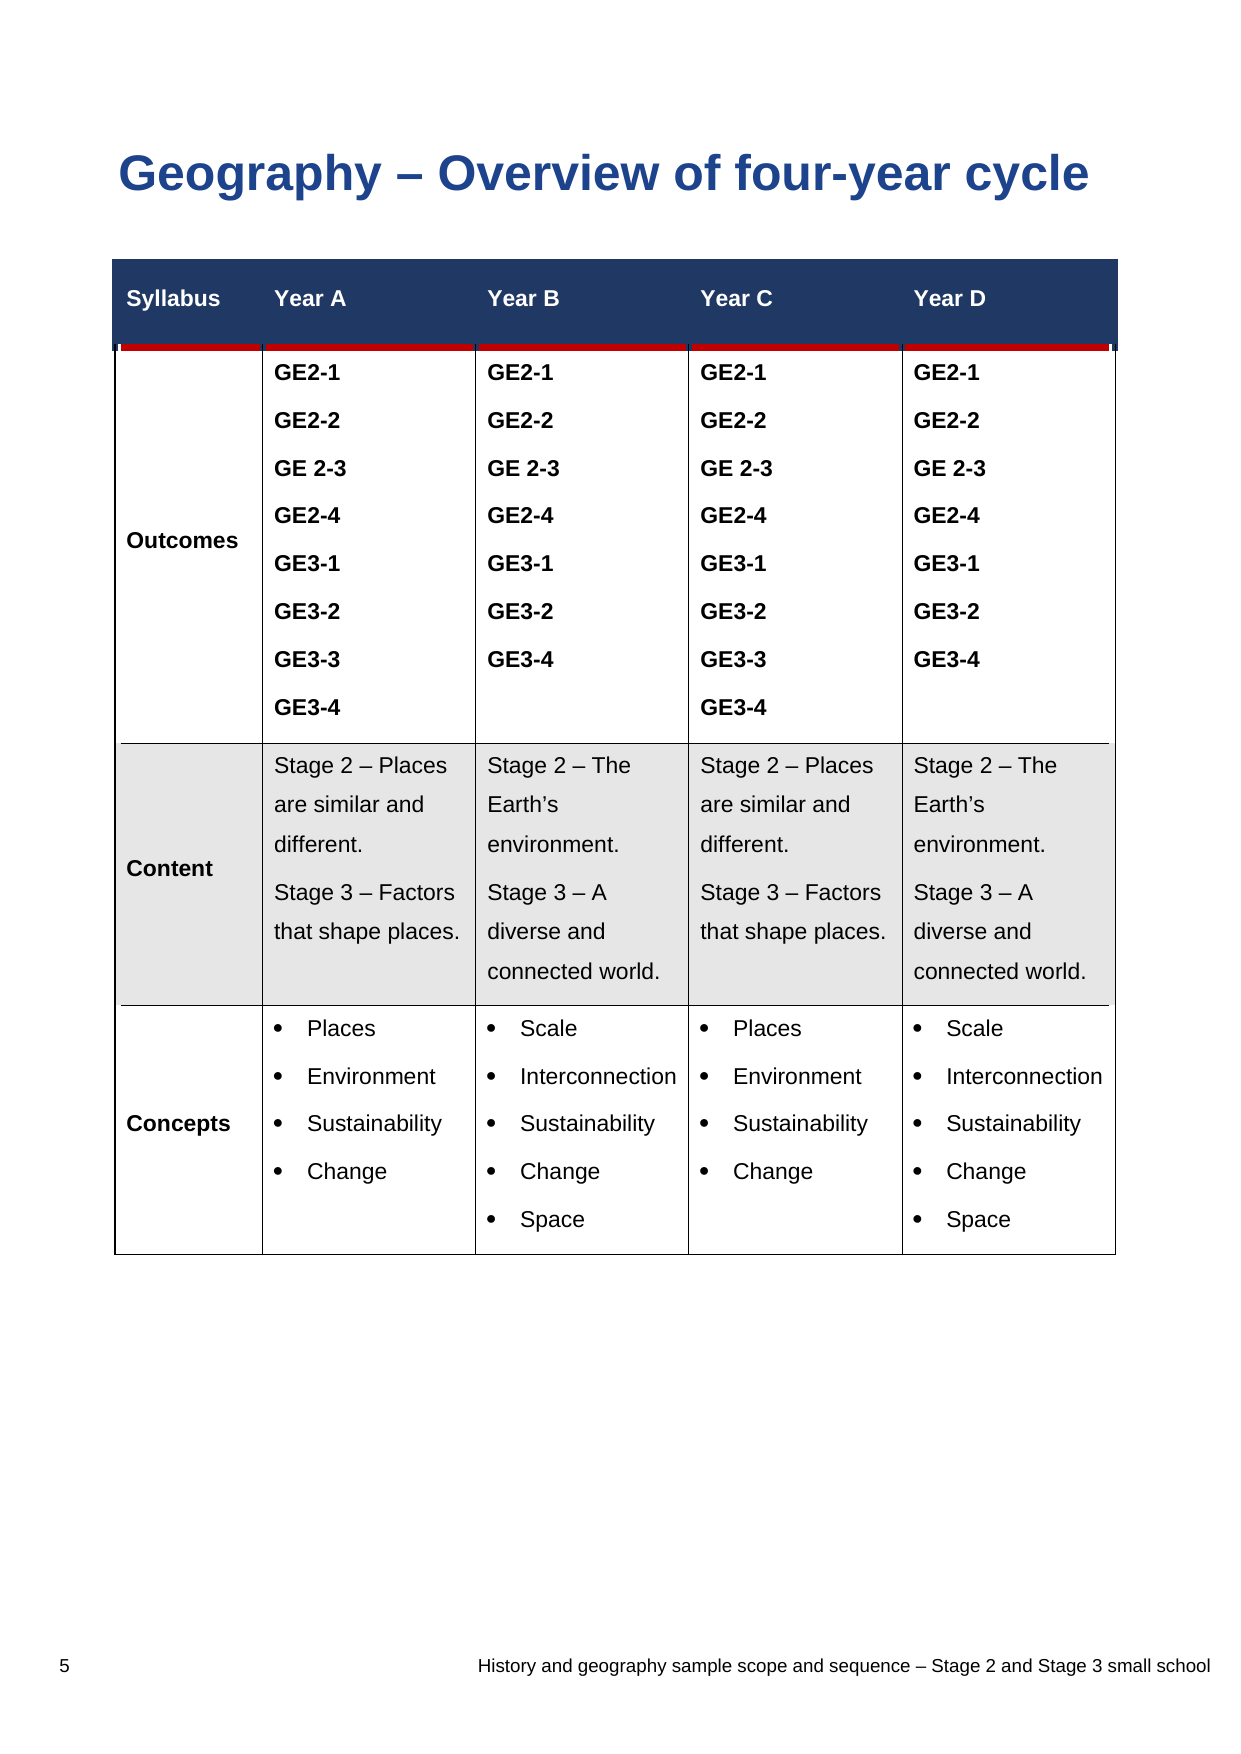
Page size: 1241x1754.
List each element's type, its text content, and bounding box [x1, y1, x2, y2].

table_header Year C [692, 265, 899, 344]
table_cell GE2-1 GE2-2 GE 2-3 GE2-4 GE3-1 GE3-2 GE3-4 [476, 351, 688, 742]
table_header Year D [905, 265, 1112, 344]
table_cell GE2-1 GE2-2 GE 2-3 GE2-4 GE3-1 GE3-2 GE3-3 GE3-4 [689, 351, 902, 742]
table_header Year A [266, 265, 473, 344]
table_cell Stage 2 – Places are similar and different. Stage 3 – Factors that shape places. [263, 744, 475, 1005]
subtitle Geography – Overview of four-year cycle [118, 143, 1122, 201]
table_cell Outcomes [116, 344, 262, 742]
table_cell GE2-1 GE2-2 GE 2-3 GE2-4 GE3-1 GE3-2 GE3-4 [903, 344, 1115, 742]
table_cell Stage 2 – Places are similar and different. Stage 3 – Factors that shape places. [689, 744, 902, 1005]
table_cell Concepts [116, 1005, 262, 1254]
table_header Year B [479, 265, 686, 344]
table_cell Places Environment Sustainability Change [263, 1006, 475, 1254]
table_cell Stage 2 – The Earth’s environment. Stage 3 – A diverse and connected world. [476, 744, 688, 1005]
table_cell Scale Interconnection Sustainability Change Space [476, 1006, 688, 1254]
table_header Syllabus [118, 265, 260, 344]
table_cell Scale Interconnection Sustainability Change Space [903, 1005, 1115, 1254]
table_cell Stage 2 – The Earth’s environment. Stage 3 – A diverse and connected world. [903, 743, 1115, 1005]
table_cell GE2-1 GE2-2 GE 2-3 GE2-4 GE3-1 GE3-2 GE3-3 GE3-4 [263, 351, 475, 742]
table_cell Places Environment Sustainability Change [689, 1006, 902, 1254]
table_cell Content [116, 743, 262, 1005]
